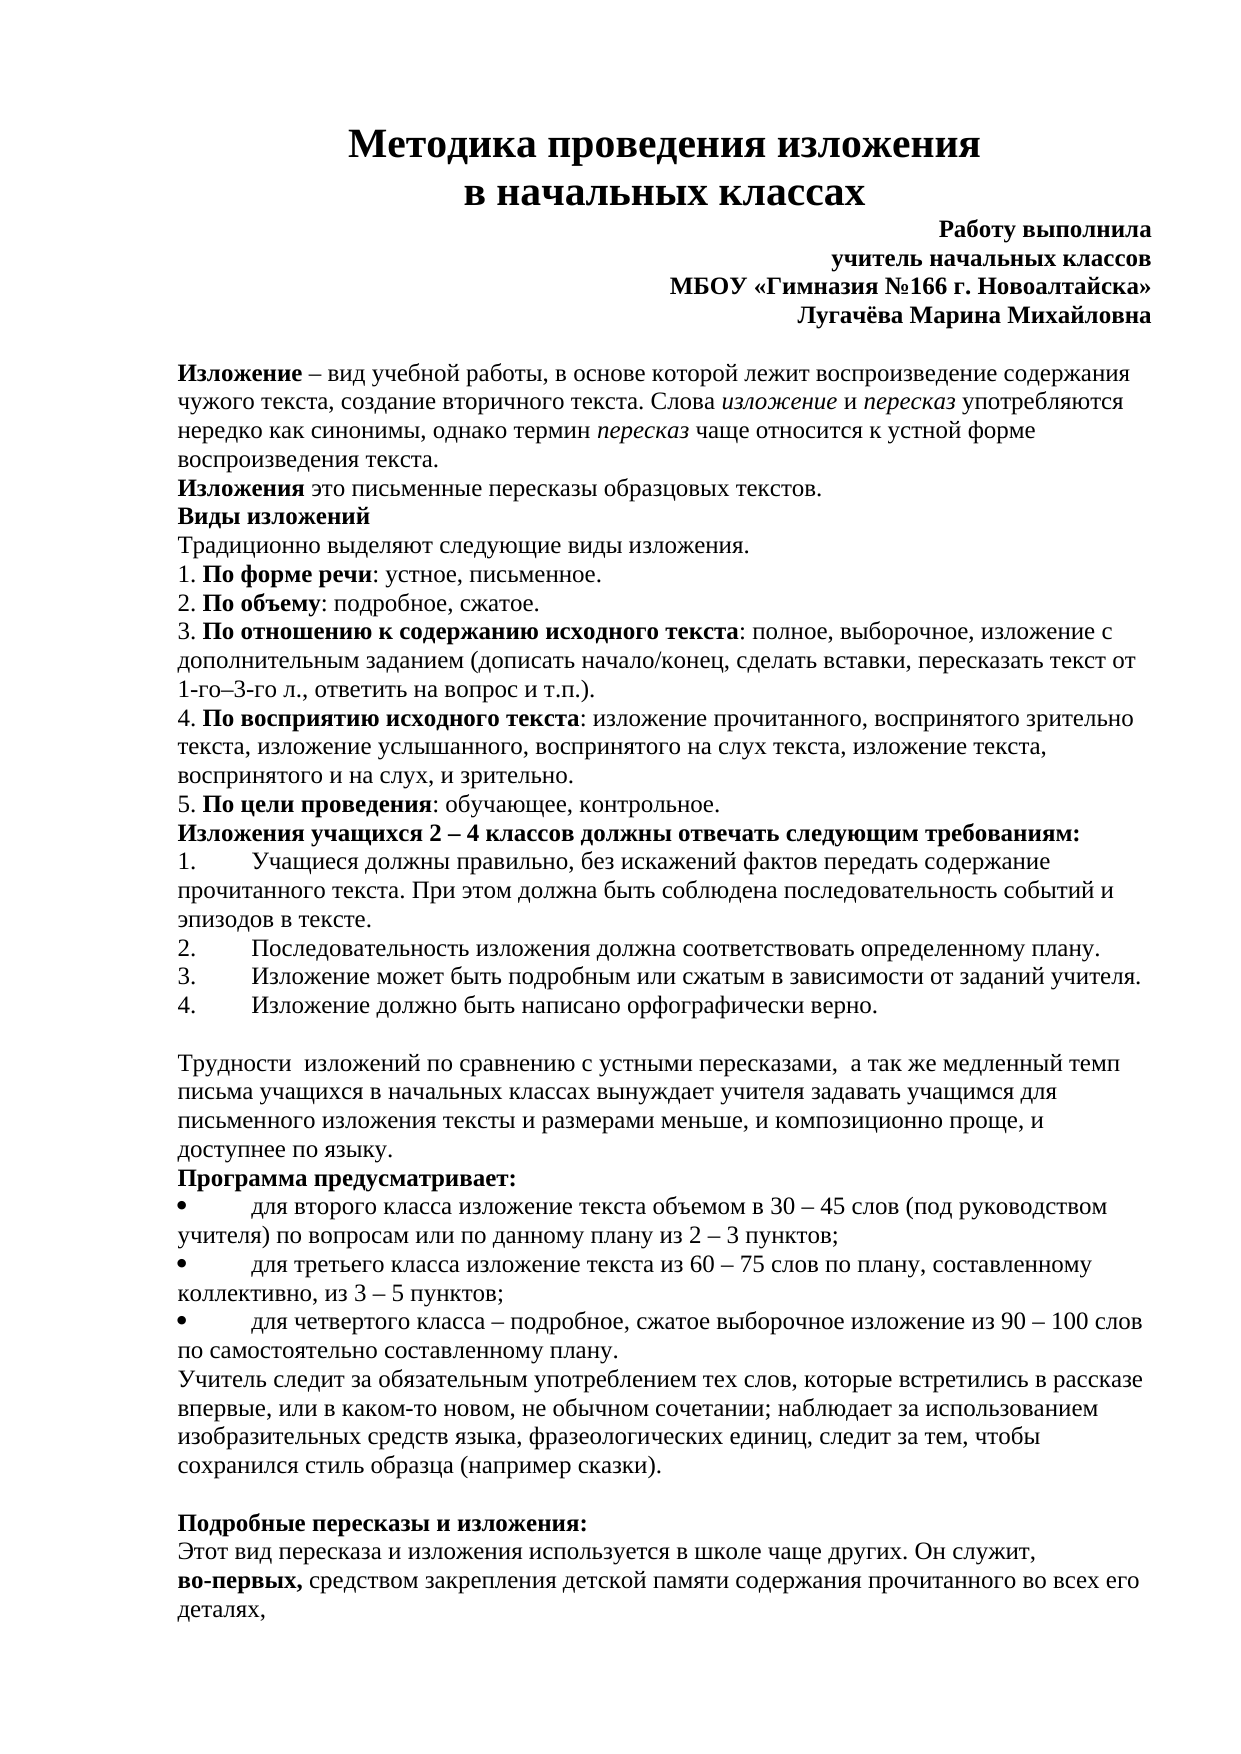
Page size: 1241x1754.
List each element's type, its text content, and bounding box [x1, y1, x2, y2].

text Изложения учащихся 2 – 4 классов должны отвечать следующим требованиям: [177, 818, 1152, 846]
text Учитель следит за обязательным употреблением тех слов, которые встретились в рассказе впервые, или в каком-то новом, не обычном сочетании; наблюдает за использованием изобразительных средств языка, фразеологических единиц, следит за тем, чтобы сохранился стиль образца (например сказки). [177, 1364, 1152, 1479]
text Трудности изложений по сравнению с устными пересказами, а так же медленный темп письма учащихся в начальных классах вынуждает учителя задавать учащимся для письменного изложения тексты и размерами меньше, и композиционно проще, и доступнее по языку. [177, 1048, 1152, 1163]
list для третьего класса изложение текста из 60 – 75 слов по плану, составленному коллективно, из 3 – 5 пунктов; [177, 1249, 1152, 1306]
text Этот вид пересказа и изложения используется в школе чаще других. Он служит, [177, 1536, 1152, 1565]
text в начальных классах [177, 166, 1152, 214]
text Лугачёва Марина Михайловна [177, 300, 1152, 329]
list Изложение может быть подробным или сжатым в зависимости от заданий учителя. [177, 961, 1152, 990]
text 5. По цели проведения: обучающее, контрольное. [177, 789, 1152, 818]
text учитель начальных классов [177, 243, 1152, 271]
list Последовательность изложения должна соответствовать определенному плану. [177, 933, 1152, 961]
text 3. По отношению к содержанию исходного текста: полное, выборочное, изложение с дополнительным заданием (дописать начало/конец, сделать вставки, пересказать текст от 1-го–3-го л., ответить на вопрос и т.п.). [177, 616, 1152, 703]
text Виды изложений [177, 501, 1152, 530]
list Учащиеся должны правильно, без искажений фактов передать содержание прочитанного текста. При этом должна быть соблюдена последовательность событий и эпизодов в тексте. [177, 846, 1152, 933]
text МБОУ «Гимназия №166 г. Новоалтайска» [177, 271, 1152, 300]
text Методика проведения изложения [177, 118, 1152, 166]
list для четвертого класса – подробное, сжатое выборочное изложение из 90 – 100 слов по самостоятельно составленному плану. [177, 1306, 1152, 1364]
text 4. По восприятию исходного текста: изложение прочитанного, воспринятого зрительно текста, изложение услышанного, воспринятого на слух текста, изложение текста, воспринятого и на слух, и зрительно. [177, 703, 1152, 789]
text Работу выполнила [177, 214, 1152, 243]
text во-первых, средством закрепления детской памяти содержания прочитанного во всех его деталях, [177, 1565, 1152, 1623]
text Изложения это письменные пересказы образцовых текстов. [177, 473, 1152, 501]
text Программа предусматривает: [177, 1163, 1152, 1191]
text Подробные пересказы и изложения: [177, 1508, 1152, 1536]
list для второго класса изложение текста объемом в 30 – 45 слов (под руководством учителя) по вопросам или по данному плану из 2 – 3 пунктов; [177, 1191, 1152, 1249]
text 2. По объему: подробное, сжатое. [177, 588, 1152, 616]
text 1. По форме речи: устное, письменное. [177, 559, 1152, 588]
text Традиционно выделяют следующие виды изложения. [177, 530, 1152, 559]
list Изложение должно быть написано орфографически верно. [177, 990, 1152, 1019]
text Изложение – вид учебной работы, в основе которой лежит воспроизведение содержания чужого текста, создание вторичного текста. Слова изложение и пересказ употребляются нередко как синонимы, однако термин пересказ чаще относится к устной форме воспроизведения текста. [177, 358, 1152, 473]
